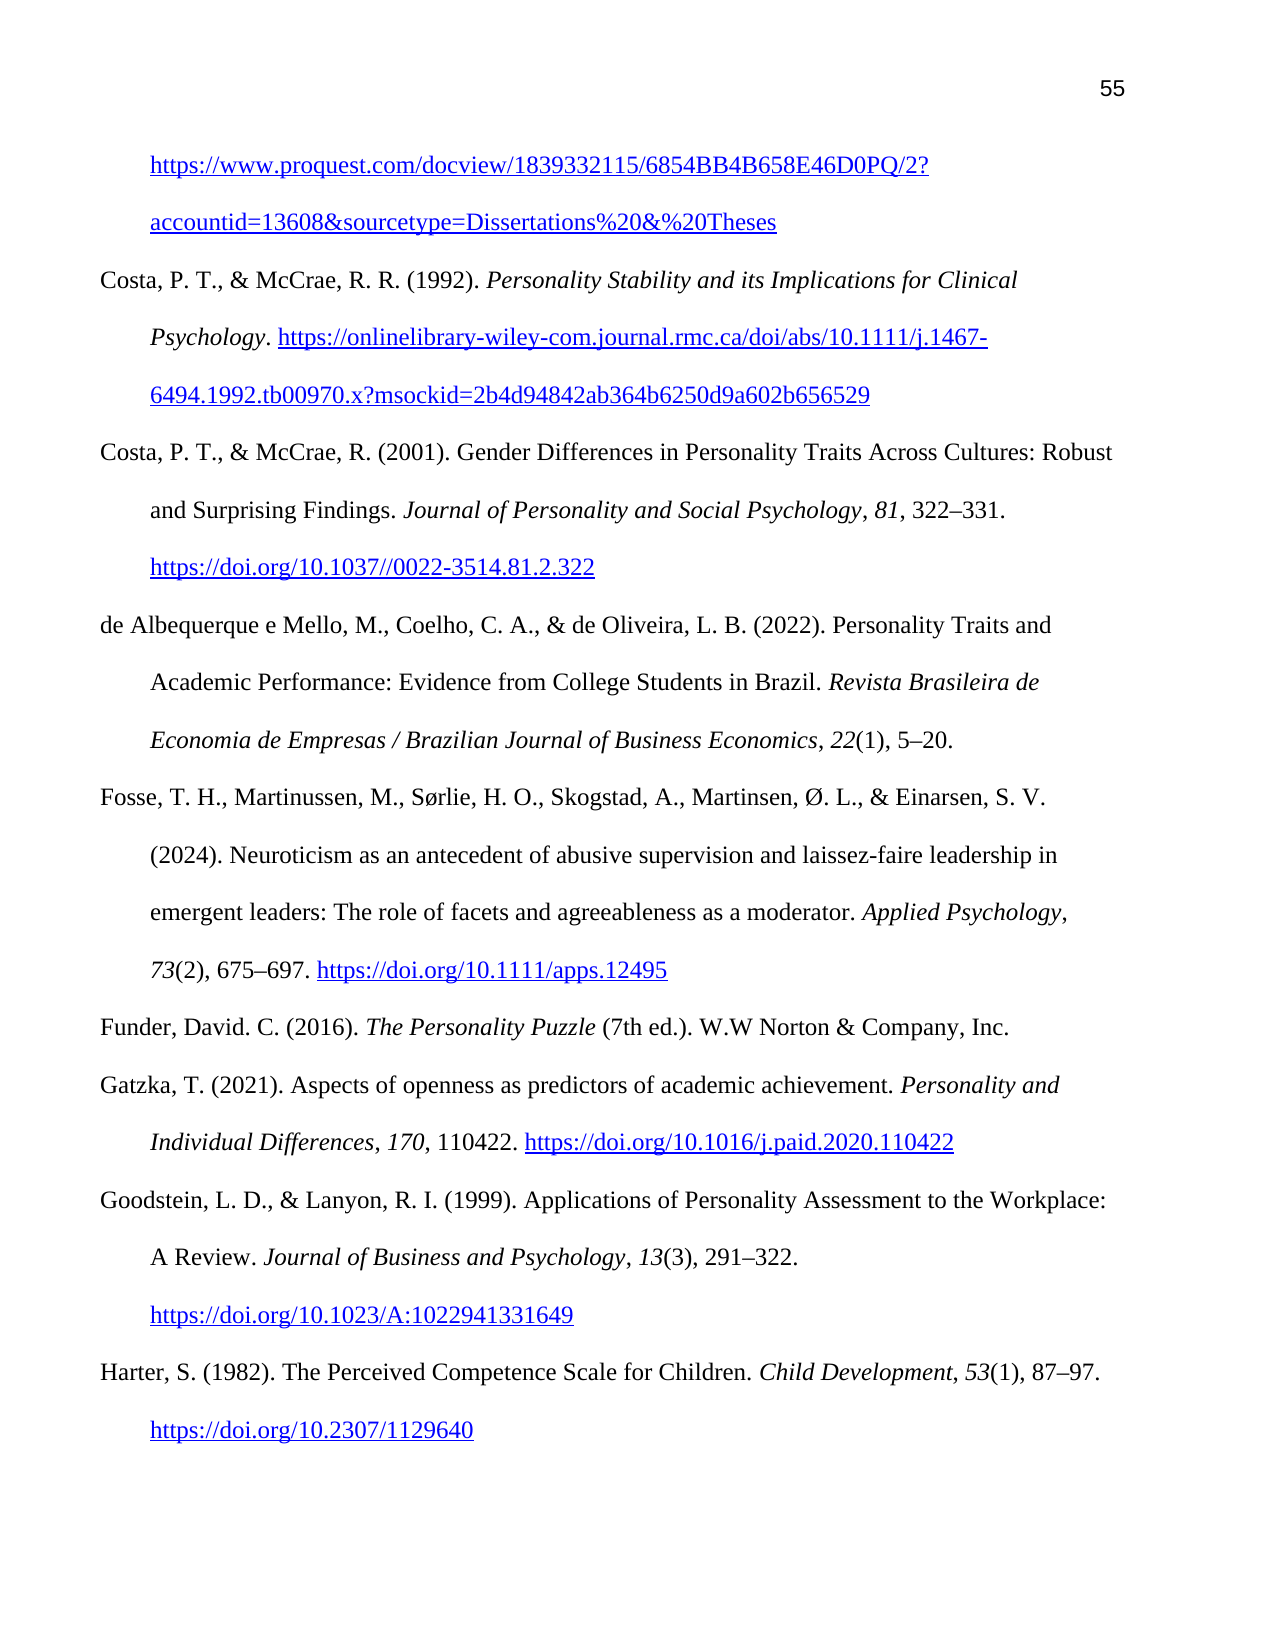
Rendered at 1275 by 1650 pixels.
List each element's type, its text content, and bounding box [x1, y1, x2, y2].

text Gatzka, T. (2021). Aspects of openness as predictors of academic achievement. Personality and Individual Differences, 170, 110422. https://doi.org/10.1016/j.paid.2020.110422 [100, 1070, 1125, 1156]
text Goodstein, L. D., & Lanyon, R. I. (1999). Applications of Personality Assessment to the Workplace: A Review. Journal of Business and Psychology, 13(3), 291–322. https://doi.org/10.1023/A:1022941331649 [100, 1185, 1125, 1329]
text de Albequerque e Mello, M., Coelho, C. A., & de Oliveira, L. B. (2022). Personality Traits and Academic Performance: Evidence from College Students in Brazil. Revista Brasileira de Economia de Empresas / Brazilian Journal of Business Economics, 22(1), 5–20. [100, 610, 1125, 754]
text Fosse, T. H., Martinussen, M., Sørlie, H. O., Skogstad, A., Martinsen, Ø. L., & Einarsen, S. V. (2024). Neuroticism as an antecedent of abusive supervision and laissez-faire leadership in emergent leaders: The role of facets and agreeableness as a moderator. Applied Psychology, 73(2), 675–697. https://doi.org/10.1111/apps.12495 [100, 782, 1125, 984]
text Costa, P. T., & McCrae, R. (2001). Gender Differences in Personality Traits Across Cultures: Robust and Surprising Findings. Journal of Personality and Social Psychology, 81, 322–331. https://doi.org/10.1037//0022-3514.81.2.322 [100, 437, 1125, 581]
text Harter, S. (1982). The Perceived Competence Scale for Children. Child Development, 53(1), 87–97. https://doi.org/10.2307/1129640 [100, 1357, 1125, 1444]
text Funder, David. C. (2016). The Personality Puzzle (7th ed.). W.W Norton & Company, Inc. [100, 1012, 1125, 1041]
text Costa, P. T., & McCrae, R. R. (1992). Personality Stability and its Implications for Clinical Psychology. https://onlinelibrary-wiley-com.journal.rmc.ca/doi/abs/10.1111/j.1467-6494.1992.tb00970.x?msockid=2b4d94842ab364b6250d9a602b656529 [100, 265, 1125, 409]
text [100, 150, 1125, 236]
